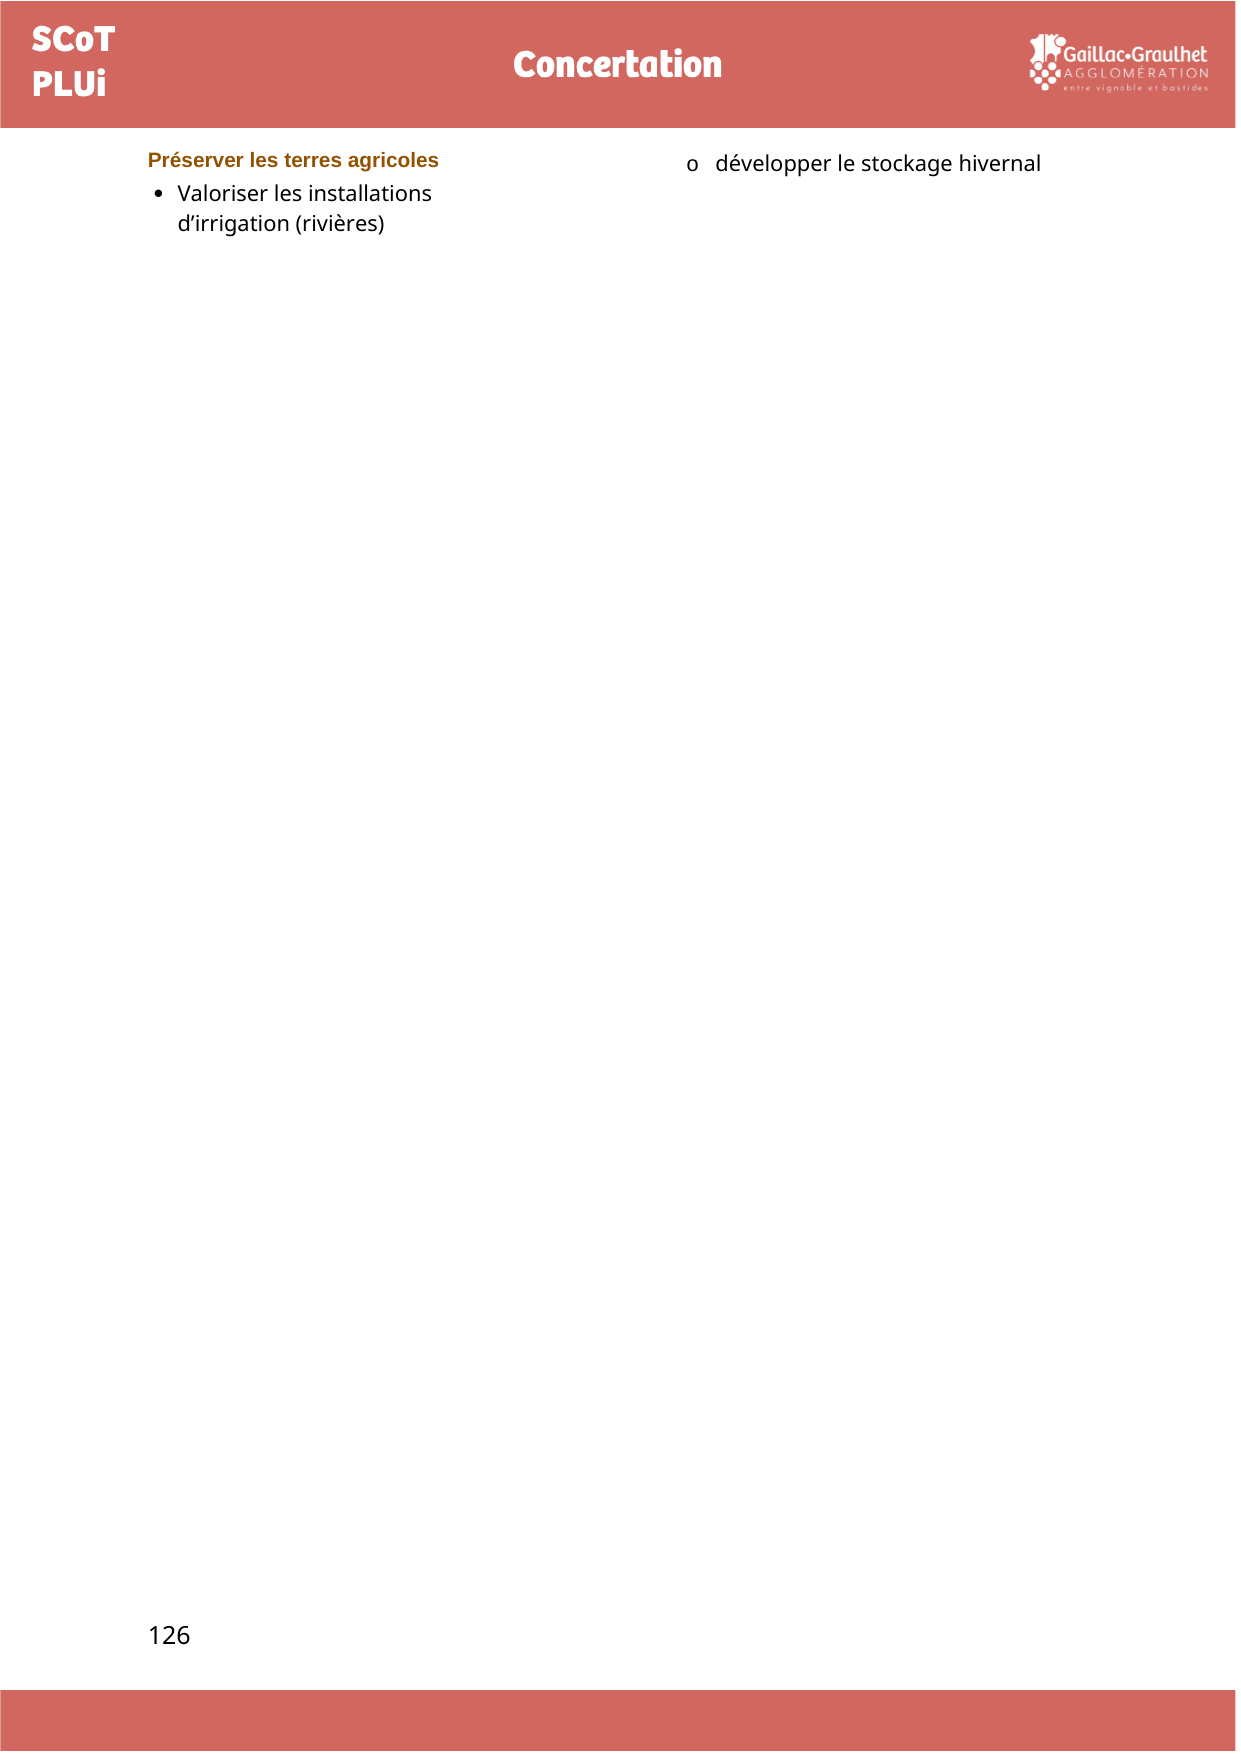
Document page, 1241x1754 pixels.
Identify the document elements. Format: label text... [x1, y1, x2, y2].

list développer le stockage hivernal [686, 148, 1093, 178]
picture [0, 1, 1236, 1751]
text Préserver les terres agricoles [148, 148, 599, 172]
list Valoriser les installations d’irrigation (rivières) [154, 178, 599, 237]
